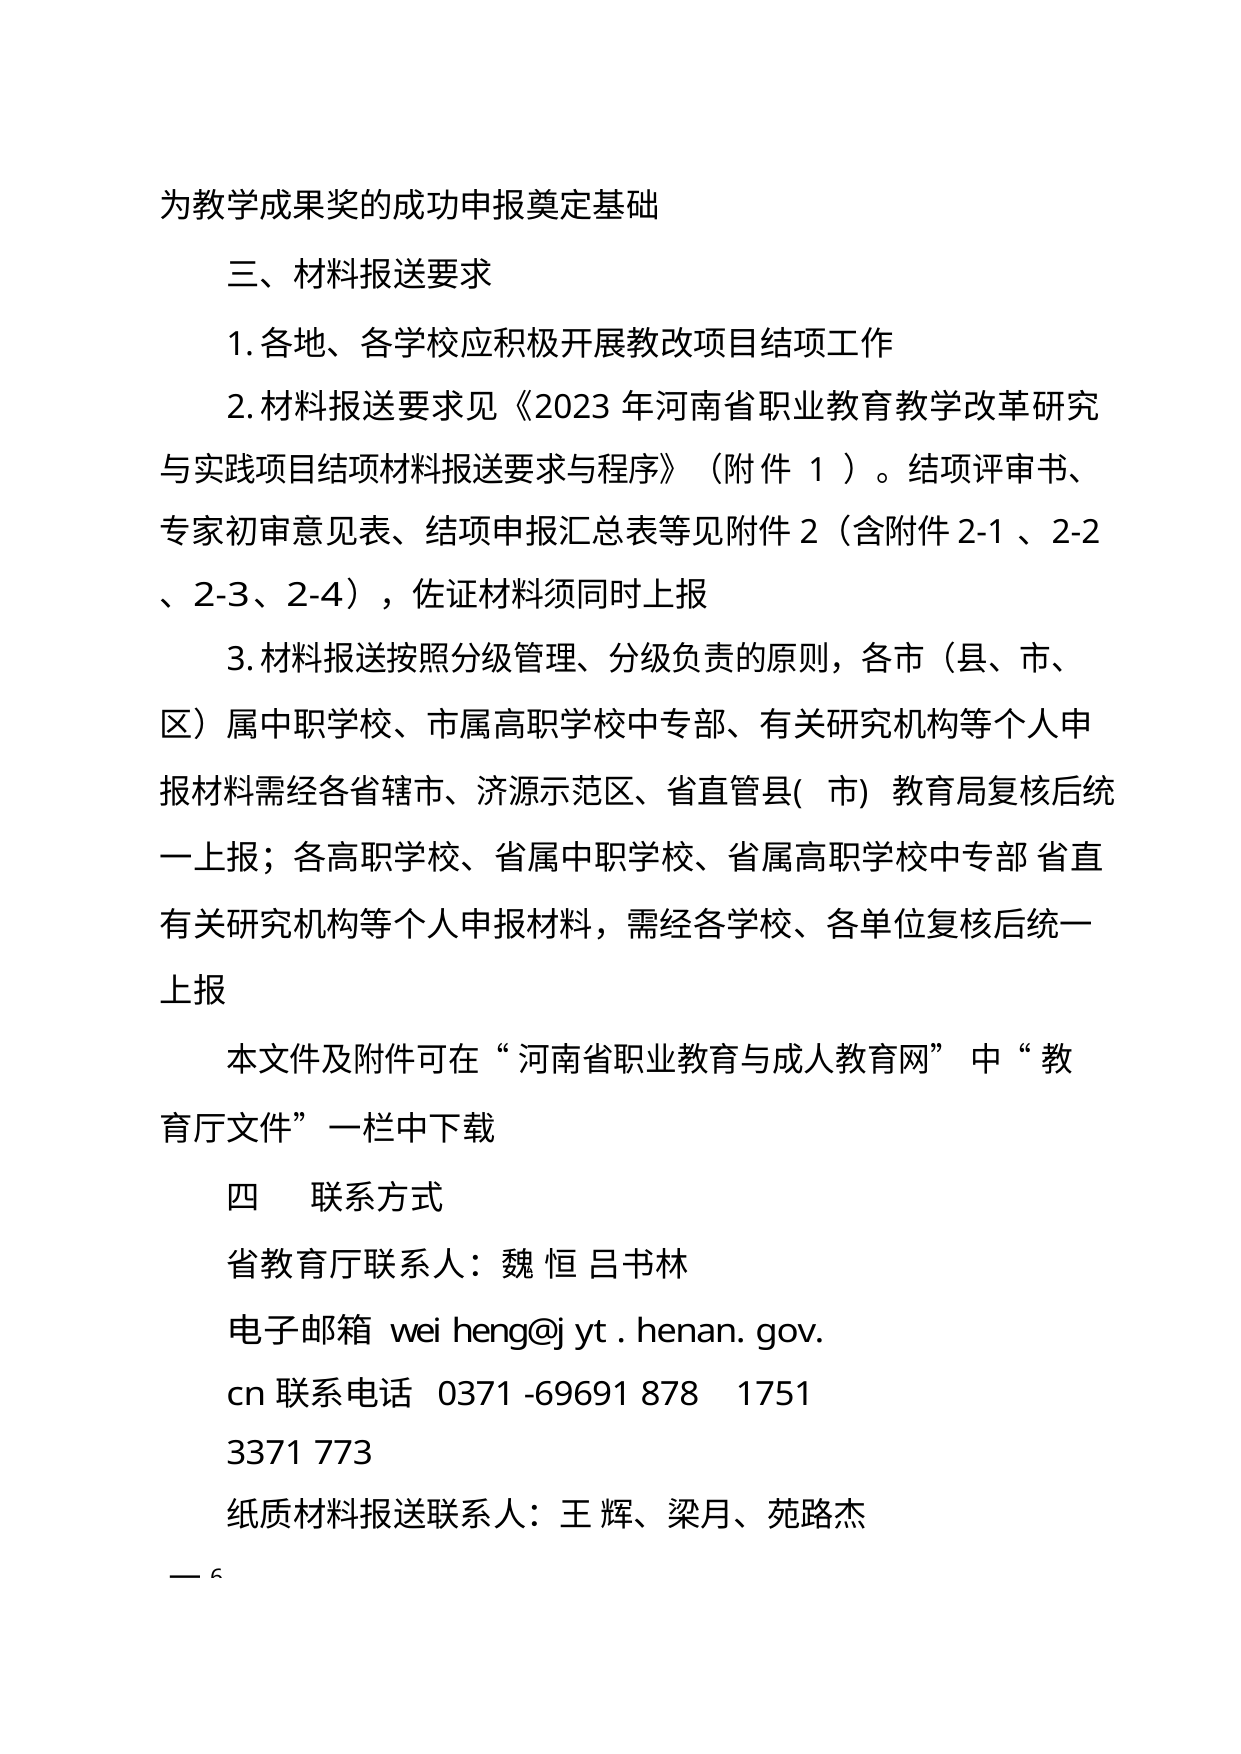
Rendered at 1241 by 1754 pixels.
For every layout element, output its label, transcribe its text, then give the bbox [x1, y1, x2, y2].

text 四 联系方式 [226, 1171, 1128, 1219]
text 电子邮箱 wei heng@j yt . henan. gov. cn 联系电话 0371 -69691 878 1751 3371 773 [226, 1304, 827, 1474]
text 本文件及附件可在“ 河南省职业教育与成人教育网” 中“ 教育厅文件” 一栏中下载 [159, 1033, 1100, 1150]
text 为教学成果奖的成功申报奠定基础三、材料报送要求 [159, 178, 660, 296]
text 省教育厅联系人：魏 恒 吕书林 [226, 1237, 1128, 1286]
text 纸质材料报送联系人：王 辉、梁月、苑路杰 [226, 1488, 1128, 1536]
list 材料报送要求见《2023 年河南省职业教育教学改革研究与实践项目结项材料报送要求与程序》（附件 1 ）。结项评审书、专家初审意见表、结项申报汇总表等见附件 2（含附件 2-1 、2-2 、2-3、2-4），佐证材料须同时上报 [159, 380, 1100, 617]
list 材料报送按照分级管理、分级负责的原则，各市（县、市、 区）属中职学校、市属高职学校中专部、有关研究机构等个人申报材料需经各省辖市、济源示范区、省直管县( 市) 教育局复核后统一上报；各高职学校、省属中职学校、省属高职学校中专部 省直有关研究机构等个人申报材料，需经各学校、各单位复核后统一上报 [159, 631, 1117, 1012]
list 各地、各学校应积极开展教改项目结项工作 [226, 317, 1128, 365]
